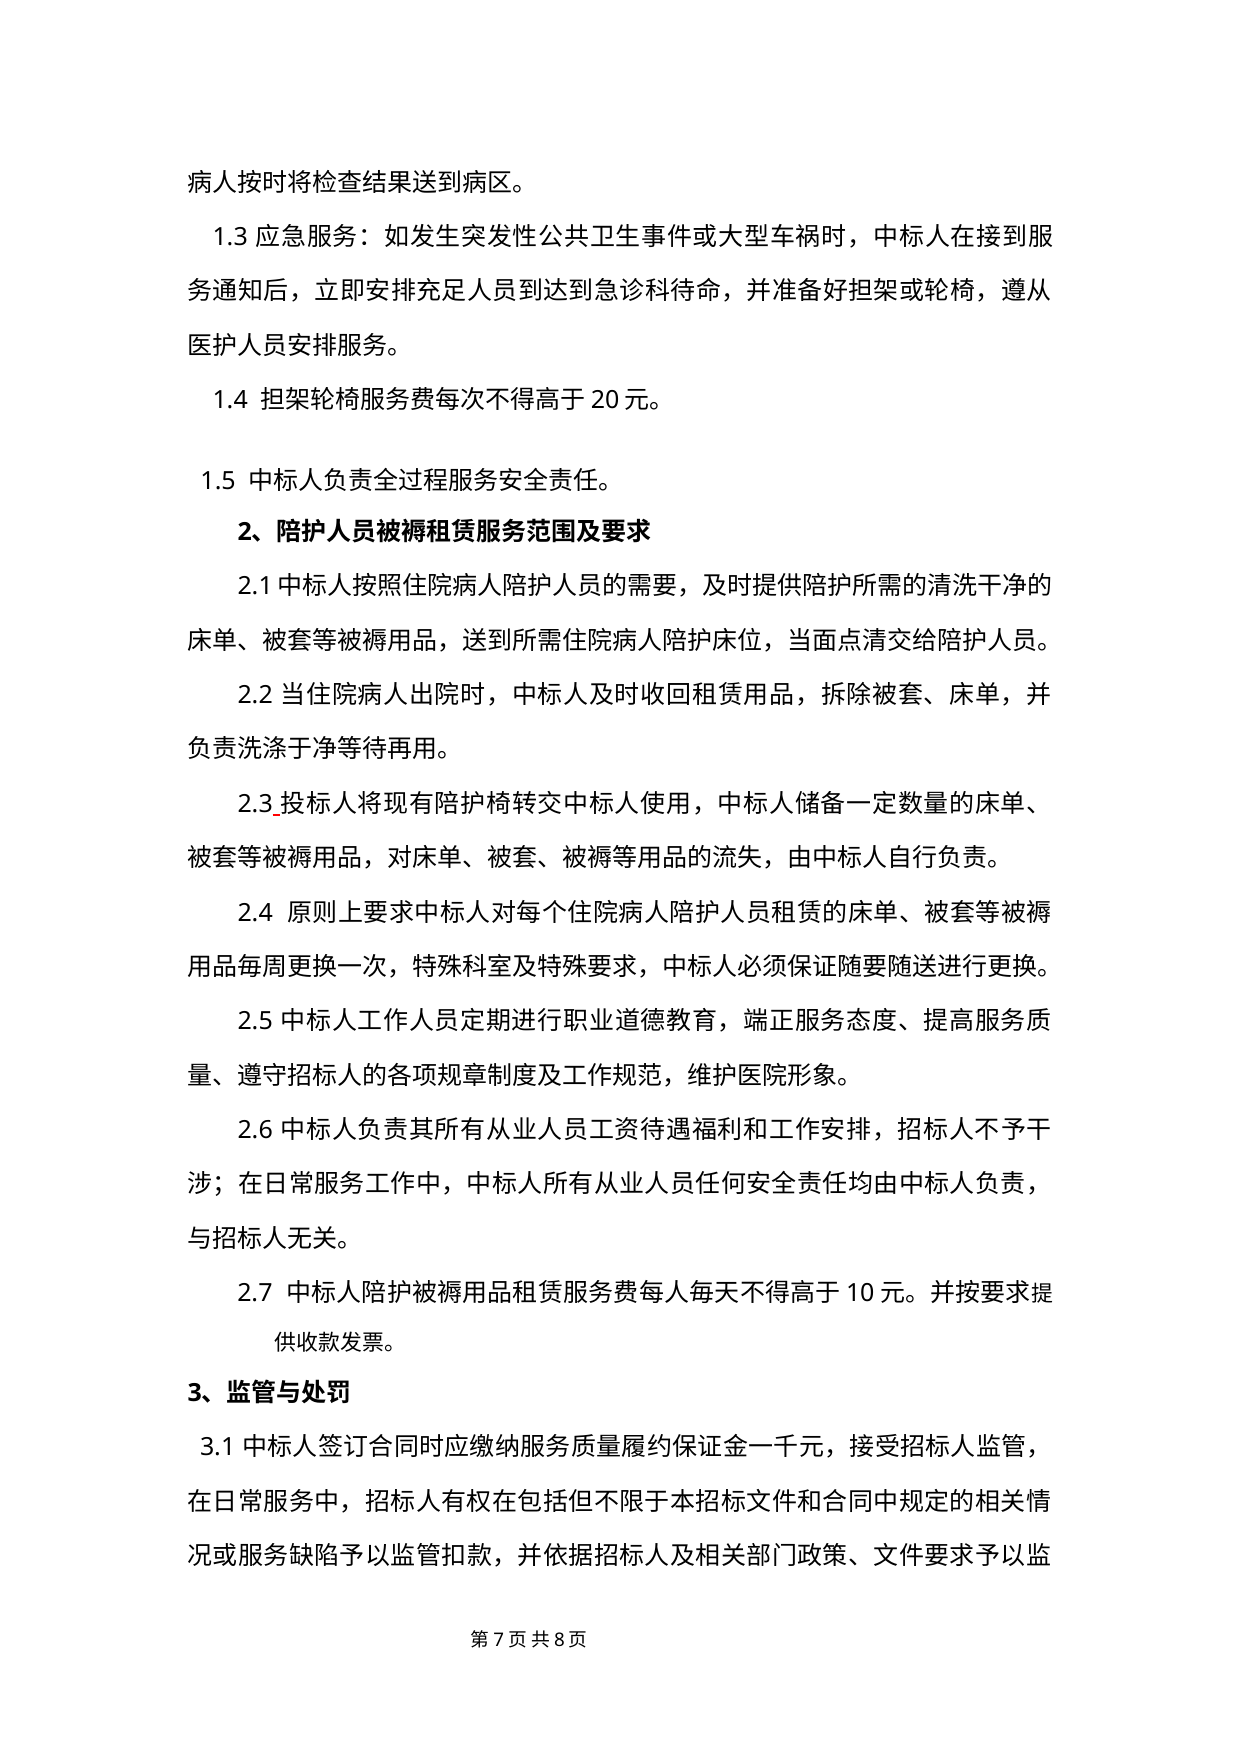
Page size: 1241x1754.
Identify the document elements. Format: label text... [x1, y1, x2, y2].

text 2.5 中标人工作人员定期进行职业道德教育，端正服务态度、提高服务质量、遵守招标人的各项规章制度及工作规范，维护医院形象。 [187, 1001, 1053, 1091]
text 1.3 应急服务：如发生突发性公共卫生事件或大型车祸时，中标人在接到服务通知后，立即安排充足人员到达到急诊科待命，并准备好担架或轮椅，遵从医护人员安排服务。 [187, 216, 1053, 361]
text 2、陪护人员被褥租赁服务范围及要求 [187, 511, 1053, 548]
text 2.1中标人按照住院病人陪护人员的需要，及时提供陪护所需的清洗干净的床单、被套等被褥用品，送到所需住院病人陪护床位，当面点清交给陪护人员。 [187, 566, 1053, 656]
text 2.6 中标人负责其所有从业人员工资待遇福利和工作安排，招标人不予干涉；在日常服务工作中，中标人所有从业人员任何安全责任均由中标人负责，与招标人无关。 [187, 1109, 1053, 1254]
text 2.7 中标人陪护被褥用品租赁服务费每人毎天不得高于10元。并按要求提供收款发票。 [237, 1273, 1053, 1356]
text 1.4 担架轮椅服务费每次不得高于20元。 [187, 379, 1053, 416]
text 1.5 中标人负责全过程服务安全责任。 [187, 446, 1053, 511]
text 3、监管与处罚 [187, 1372, 1053, 1408]
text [187, 162, 1053, 198]
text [187, 1427, 1053, 1572]
text 2.4 原则上要求中标人对每个住院病人陪护人员租赁的床单、被套等被褥用品毎周更换一次，特殊科室及特殊要求，中标人必须保证随要随送进行更换。 [187, 892, 1053, 983]
text 2.3 投标人将现有陪护椅转交中标人使用，中标人储备一定数量的床单、被套等被褥用品，对床单、被套、被褥等用品的流失，由中标人自行负责。 [187, 783, 1053, 874]
text 2.2 当住院病人出院时，中标人及时收回租赁用品，拆除被套、床单，并负责洗涤于净等待再用。 [187, 674, 1053, 765]
